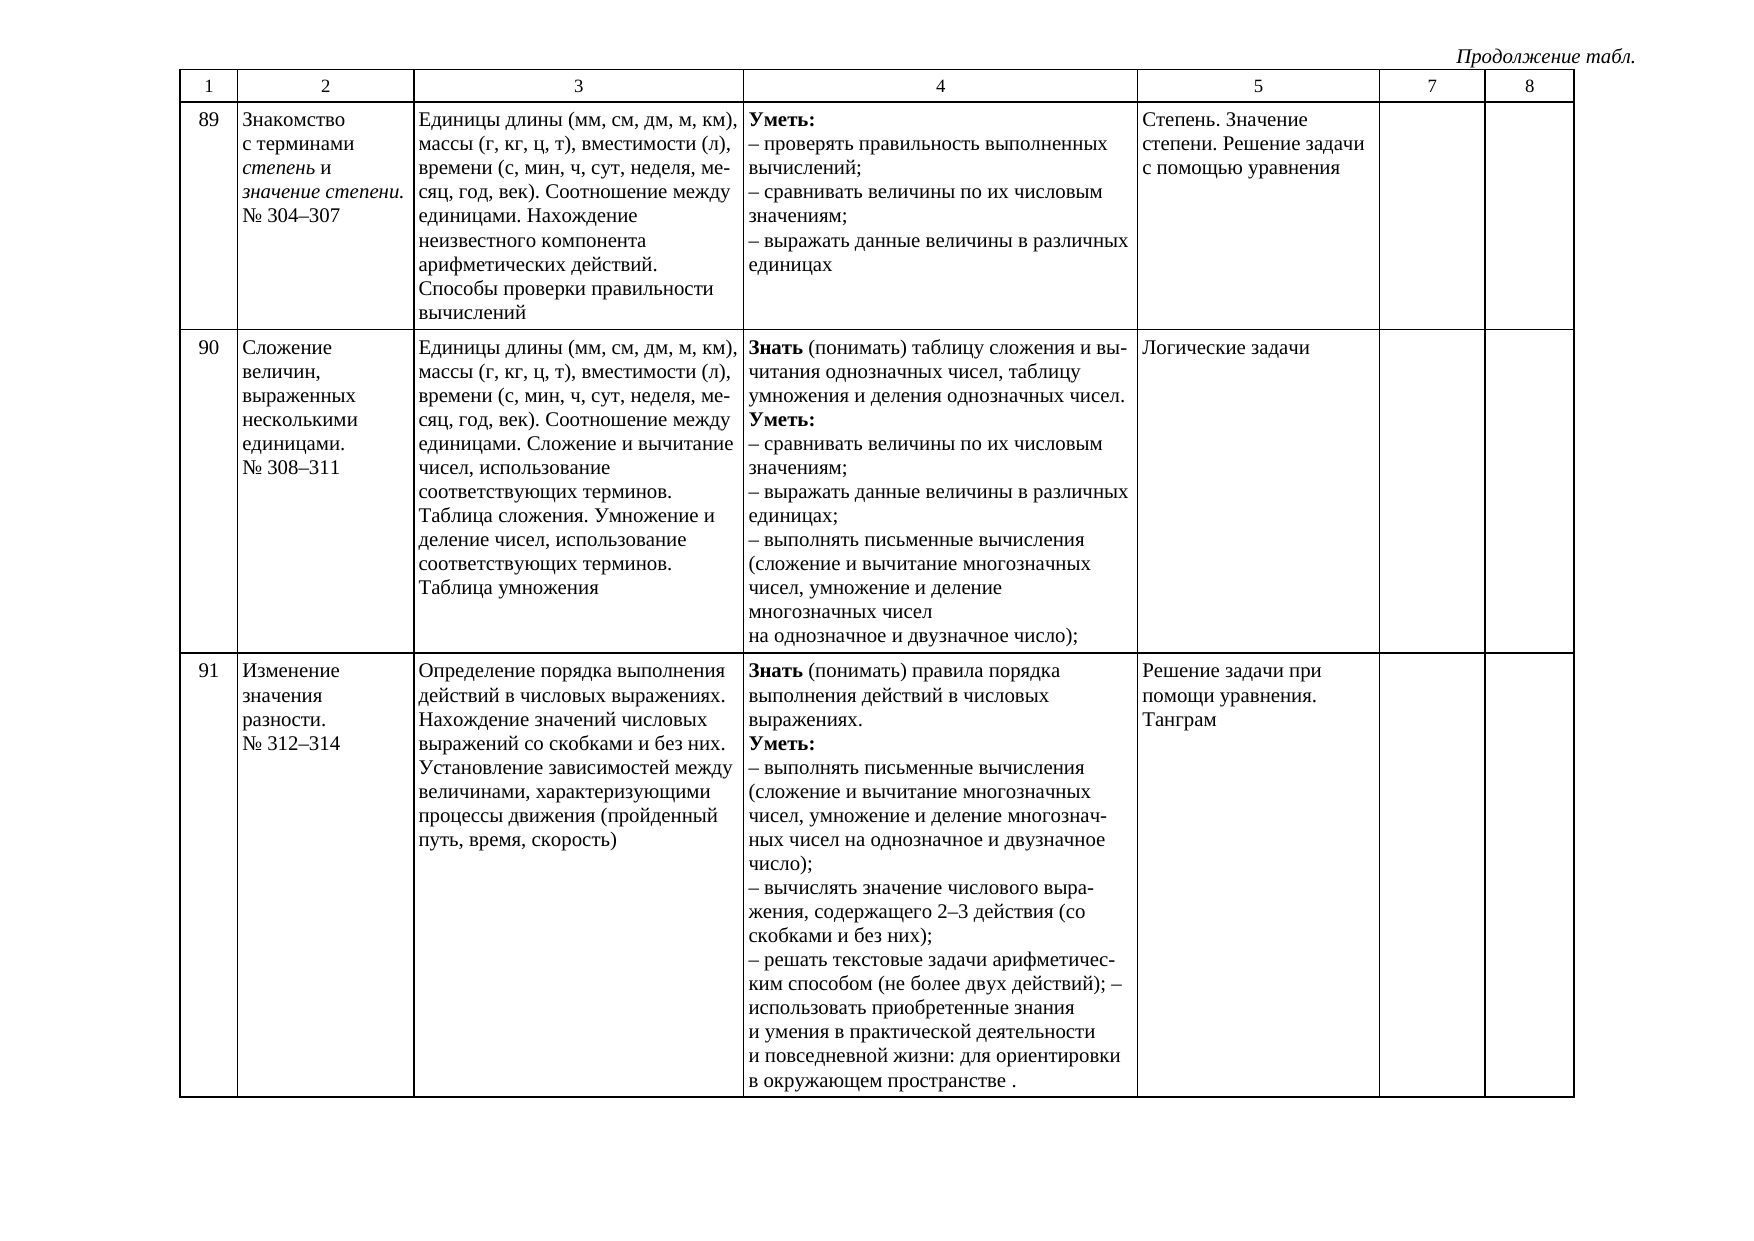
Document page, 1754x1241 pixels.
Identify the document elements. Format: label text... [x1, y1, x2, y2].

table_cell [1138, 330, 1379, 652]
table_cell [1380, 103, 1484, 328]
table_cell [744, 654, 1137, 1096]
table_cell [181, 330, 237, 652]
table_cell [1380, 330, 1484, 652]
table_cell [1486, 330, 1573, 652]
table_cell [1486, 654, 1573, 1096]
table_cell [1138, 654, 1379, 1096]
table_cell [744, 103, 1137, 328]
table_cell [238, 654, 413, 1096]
text Продолжение табл. [118, 44, 1636, 68]
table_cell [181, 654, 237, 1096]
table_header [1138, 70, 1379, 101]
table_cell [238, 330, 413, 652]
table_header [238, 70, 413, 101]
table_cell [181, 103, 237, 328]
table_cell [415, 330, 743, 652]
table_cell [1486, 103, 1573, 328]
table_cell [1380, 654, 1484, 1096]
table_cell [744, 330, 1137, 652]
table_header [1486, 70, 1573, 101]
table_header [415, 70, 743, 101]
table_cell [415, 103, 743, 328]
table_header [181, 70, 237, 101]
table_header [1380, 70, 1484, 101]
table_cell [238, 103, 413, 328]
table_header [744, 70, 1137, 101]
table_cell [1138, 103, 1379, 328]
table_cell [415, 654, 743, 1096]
